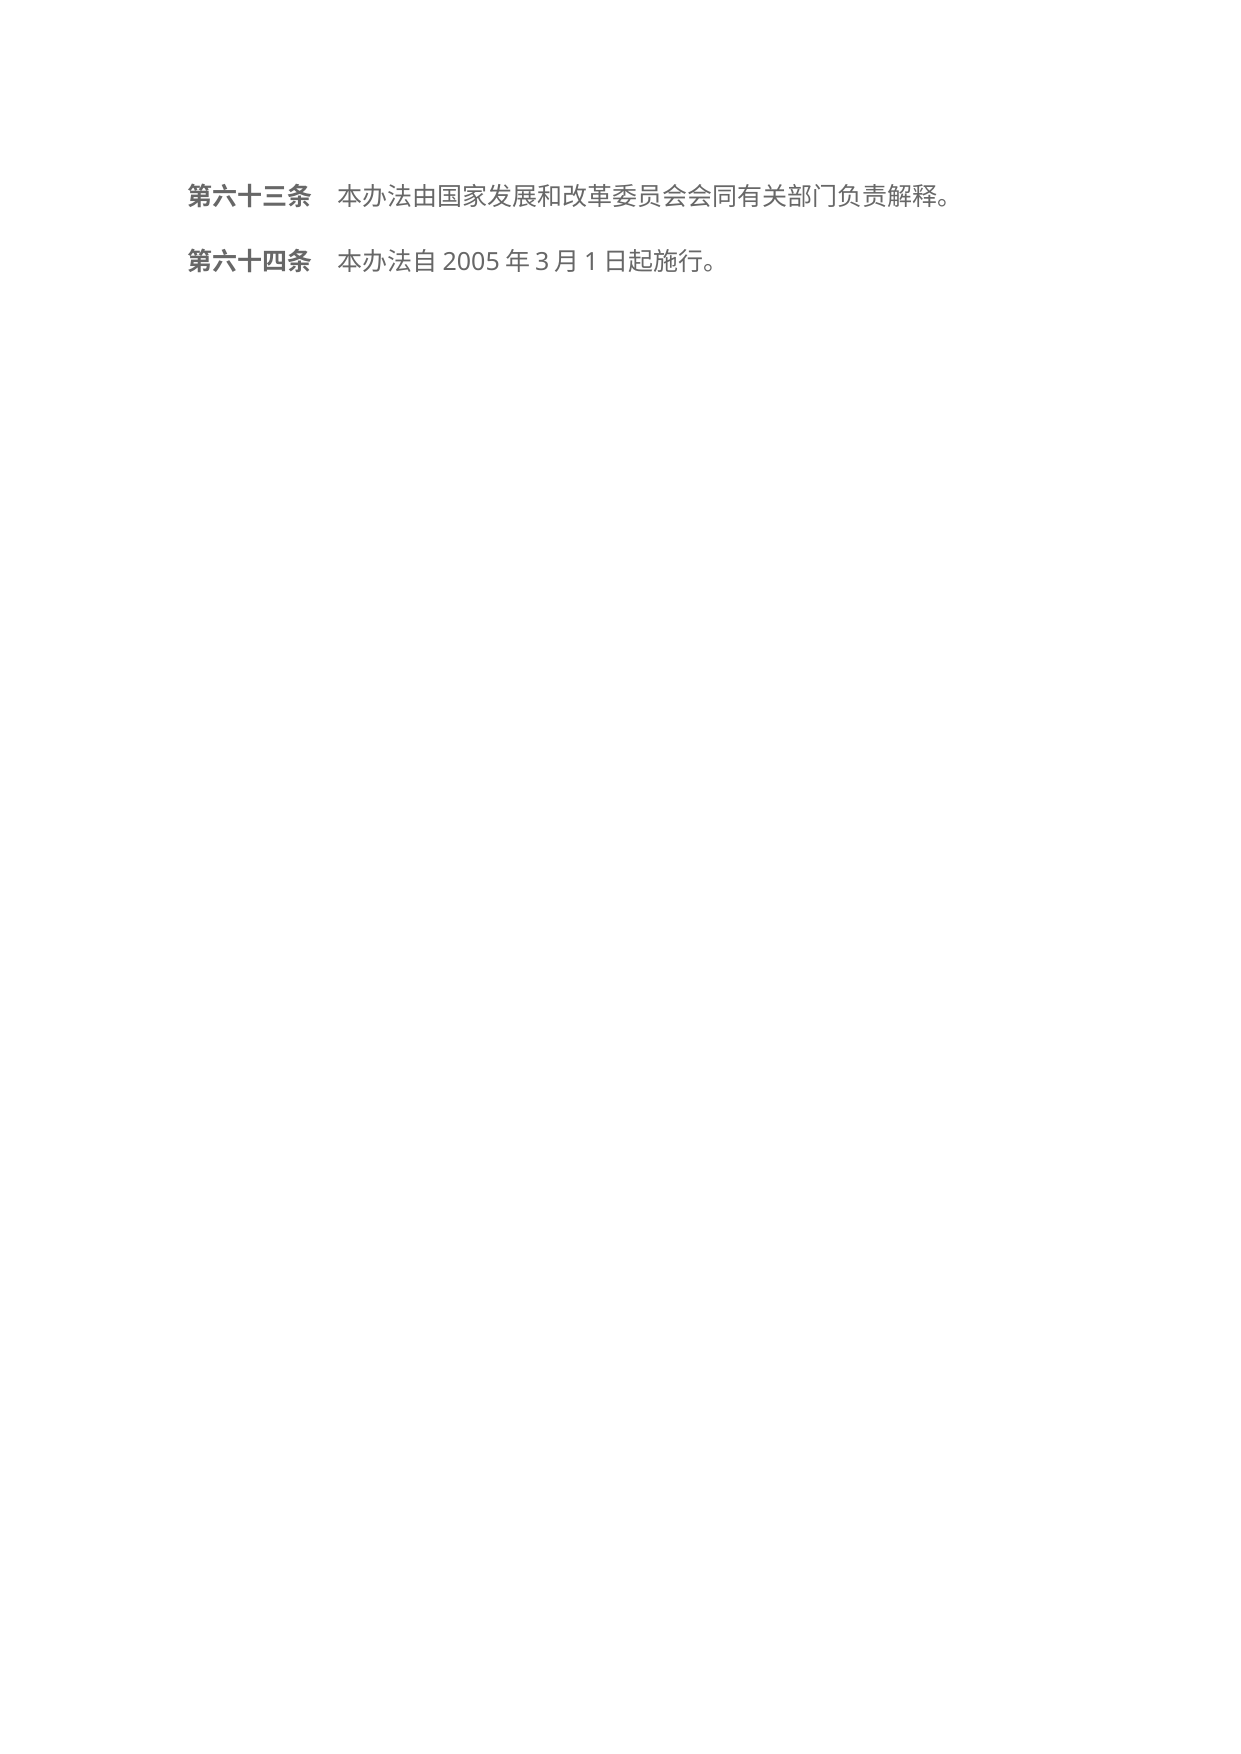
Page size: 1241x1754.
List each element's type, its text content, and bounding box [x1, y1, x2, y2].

text 第六十四条 本办法自2005年3月1日起施行。 [187, 227, 1053, 292]
text 第六十三条 本办法由国家发展和改革委员会会同有关部门负责解释。 [187, 162, 1053, 227]
